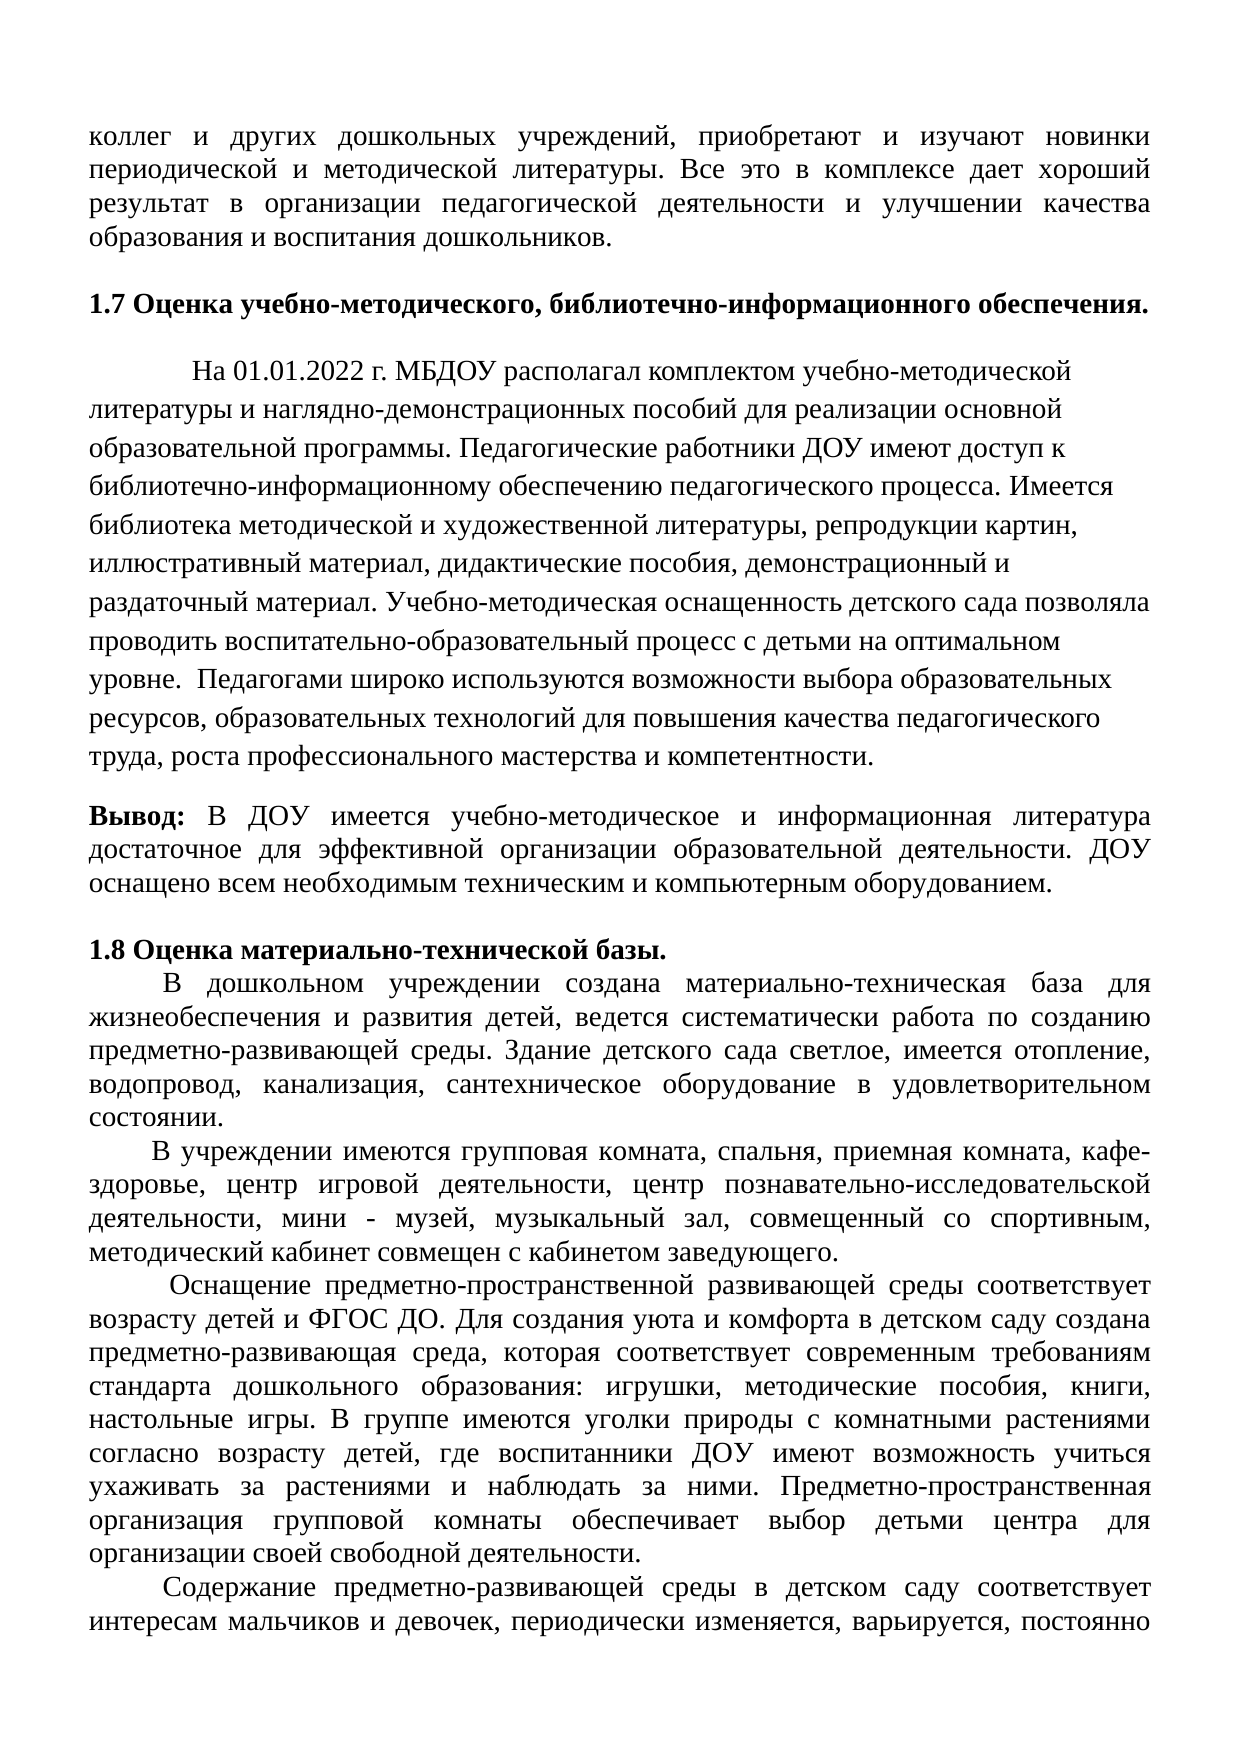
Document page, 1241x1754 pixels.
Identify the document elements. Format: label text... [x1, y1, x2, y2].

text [89, 118, 1152, 252]
text На 01.01.2022 г. МБДОУ располагал комплектом учебно-методической литературы и наглядно-демонстрационных пособий для реализации основной образовательной программы. Педагогические работники ДОУ имеют доступ к библиотечно-информационному обеспечению педагогического процесса. Имеется библиотека методической и художественной литературы, репродукции картин, иллюстративный материал, дидактические пособия, демонстрационный и раздаточный материал. Учебно-методическая оснащенность детского сада позволяла проводить воспитательно-образовательный процесс с детьми на оптимальном уровне. Педагогами широко используются возможности выбора образовательных ресурсов, образовательных технологий для повышения качества педагогического труда, роста профессионального мастерства и компетентности. [89, 353, 1152, 772]
text 1.7 Оценка учебно-методического, библиотечно-информационного обеспечения. [89, 286, 1152, 319]
text Оснащение предметно-пространственной развивающей среды соответствует возрасту детей и ФГОС ДО. Для создания уюта и комфорта в детском саду создана предметно-развивающая среда, которая соответствует современным требованиям стандарта дошкольного образования: игрушки, методические пособия, книги, настольные игры. В группе имеются уголки природы с комнатными растениями согласно возрасту детей, где воспитанники ДОУ имеют возможность учиться ухаживать за растениями и наблюдать за ними. Предметно-пространственная организация групповой комнаты обеспечивает выбор детьми центра для организации своей свободной деятельности. [89, 1267, 1152, 1569]
text В дошкольном учреждении создана материально-техническая база для жизнеобеспечения и развития детей, ведется систематически работа по созданию предметно-развивающей среды. Здание детского сада светлое, имеется отопление, водопровод, канализация, сантехническое оборудование в удовлетворительном состоянии. [89, 965, 1152, 1133]
text Вывод: В ДОУ имеется учебно-методическое и информационная литература достаточное для эффективной организации образовательной деятельности. ДОУ оснащено всем необходимым техническим и компьютерным оборудованием. [89, 798, 1152, 898]
text 1.8 Оценка материально-технической базы. [89, 932, 1152, 965]
text В учреждении имеются групповая комната, спальня, приемная комната, кафе-здоровье, центр игровой деятельности, центр познавательно-исследовательской деятельности, мини - музей, музыкальный зал, совмещенный со спортивным, методический кабинет совмещен с кабинетом заведующего. [89, 1133, 1152, 1267]
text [89, 1569, 1152, 1636]
